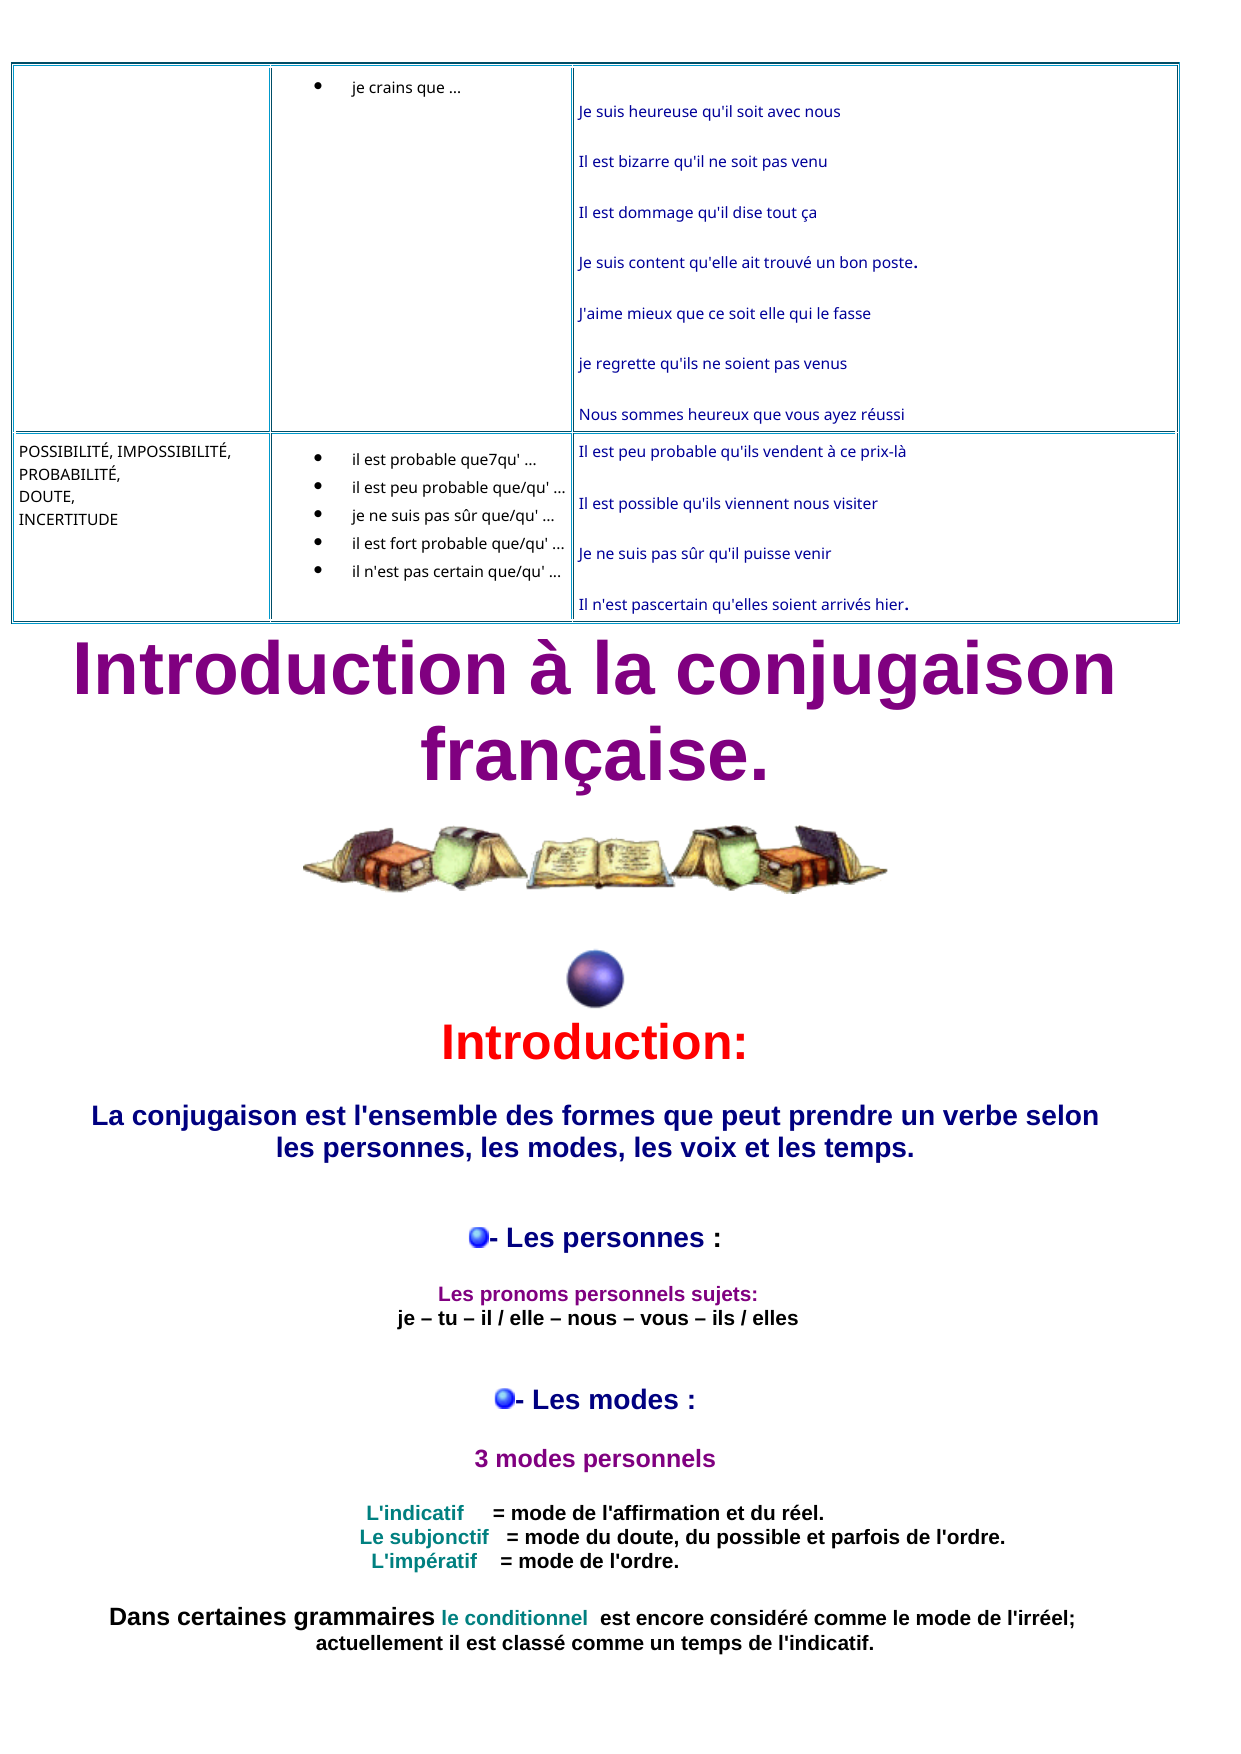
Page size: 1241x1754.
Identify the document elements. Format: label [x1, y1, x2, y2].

table_cell [9, 59, 1181, 1682]
picture [468, 1227, 489, 1248]
picture [562, 946, 628, 1013]
picture [494, 1388, 515, 1409]
picture [303, 825, 888, 894]
